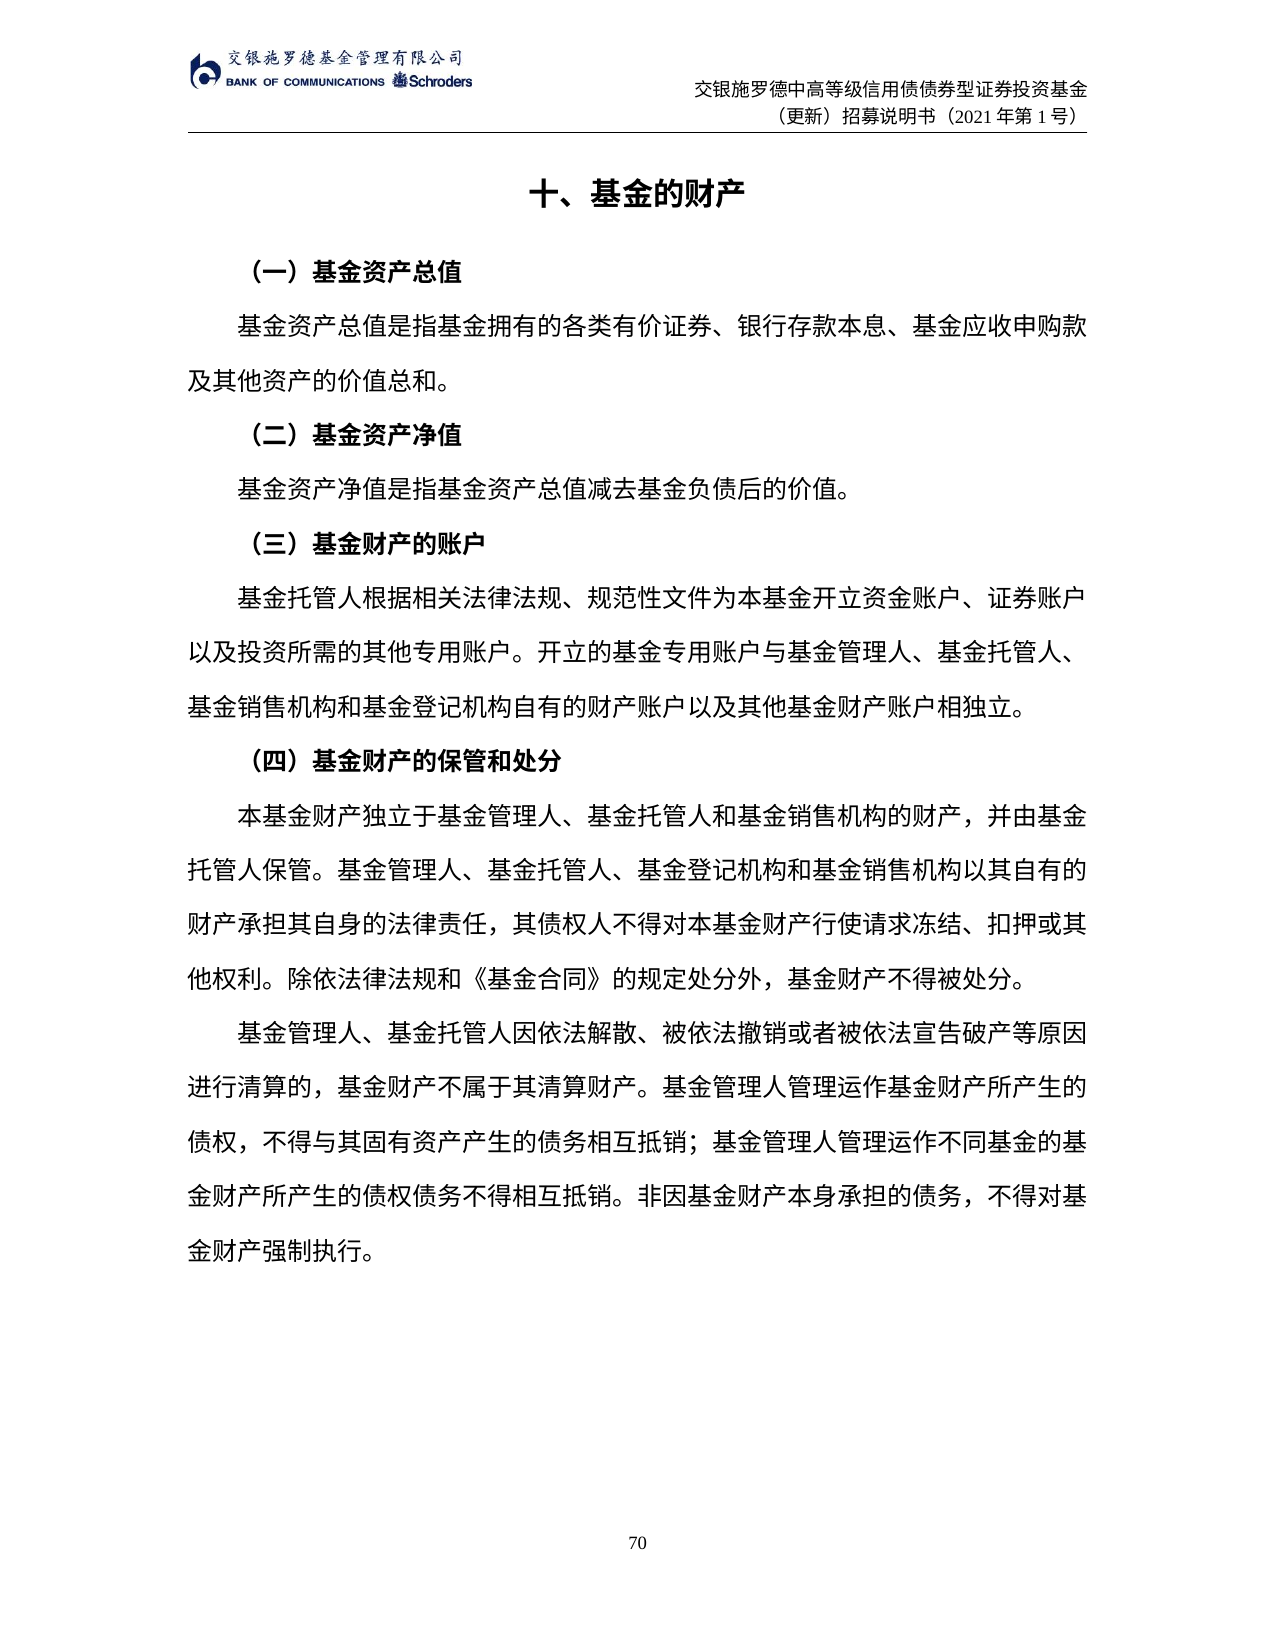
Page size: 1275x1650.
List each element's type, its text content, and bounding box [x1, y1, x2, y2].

text （四）基金财产的保管和处分 [187, 742, 1087, 778]
text 基金管理人、基金托管人因依法解散、被依法撤销或者被依法宣告破产等原因进行清算的，基金财产不属于其清算财产。基金管理人管理运作基金财产所产生的债权，不得与其固有资产产生的债务相互抵销；基金管理人管理运作不同基金的基金财产所产生的债权债务不得相互抵销。非因基金财产本身承担的债务，不得对基金财产强制执行。 [187, 1013, 1087, 1267]
text 十、基金的财产 [187, 169, 1087, 215]
text （二）基金资产净值 [187, 415, 1087, 452]
text （一）基金资产总值 [187, 252, 1087, 288]
text （三）基金财产的账户 [187, 524, 1087, 560]
text 基金资产总值是指基金拥有的各类有价证券、银行存款本息、基金应收申购款及其他资产的价值总和。 [187, 307, 1087, 397]
text 本基金财产独立于基金管理人、基金托管人和基金销售机构的财产，并由基金托管人保管。基金管理人、基金托管人、基金登记机构和基金销售机构以其自有的财产承担其自身的法律责任，其债权人不得对本基金财产行使请求冻结、扣押或其他权利。除依法律法规和《基金合同》的规定处分外，基金财产不得被处分。 [187, 796, 1087, 995]
text 基金资产净值是指基金资产总值减去基金负债后的价值。 [187, 470, 1087, 506]
text 基金托管人根据相关法律法规、规范性文件为本基金开立资金账户、证券账户以及投资所需的其他专用账户。开立的基金专用账户与基金管理人、基金托管人、基金销售机构和基金登记机构自有的财产账户以及其他基金财产账户相独立。 [187, 578, 1087, 723]
picture [190, 50, 472, 89]
